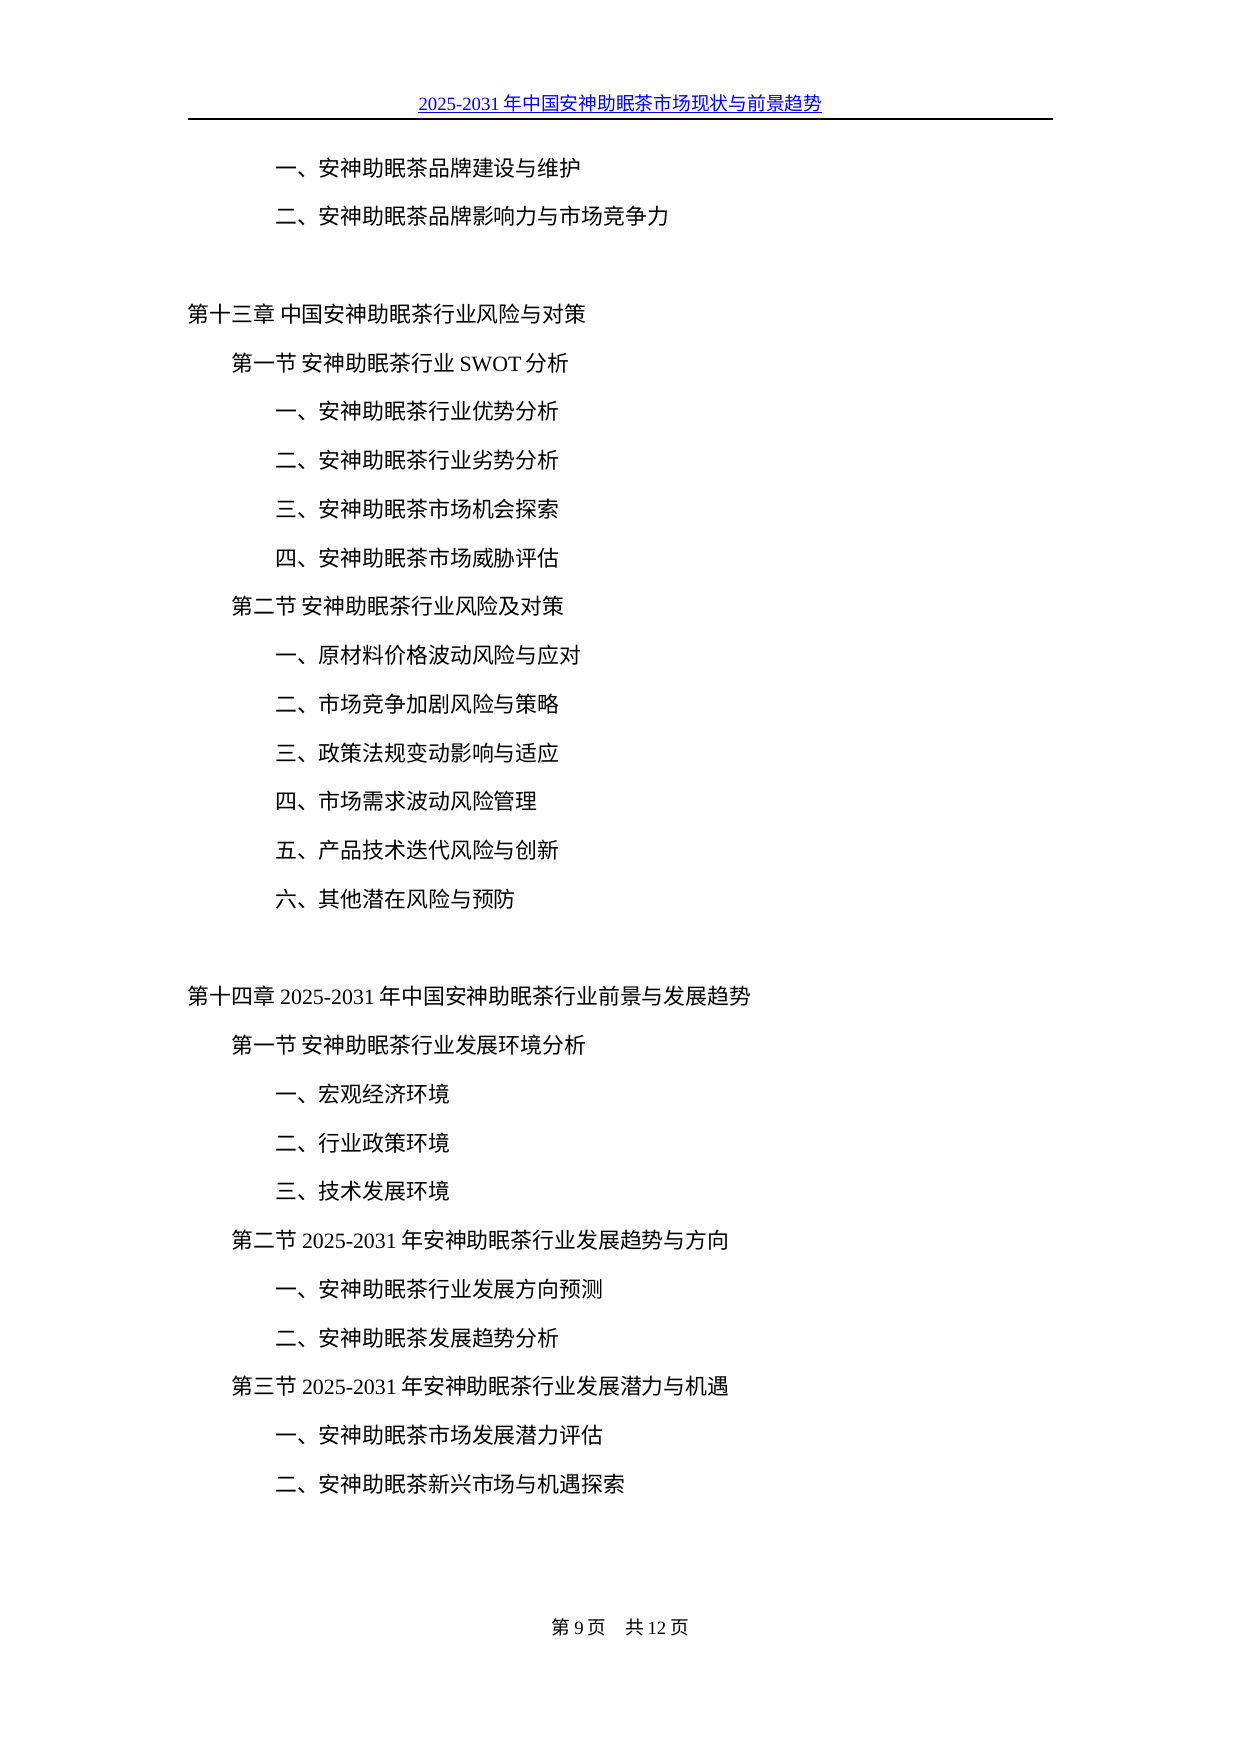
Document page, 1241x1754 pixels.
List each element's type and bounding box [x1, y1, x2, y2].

text [187, 150, 1053, 1499]
